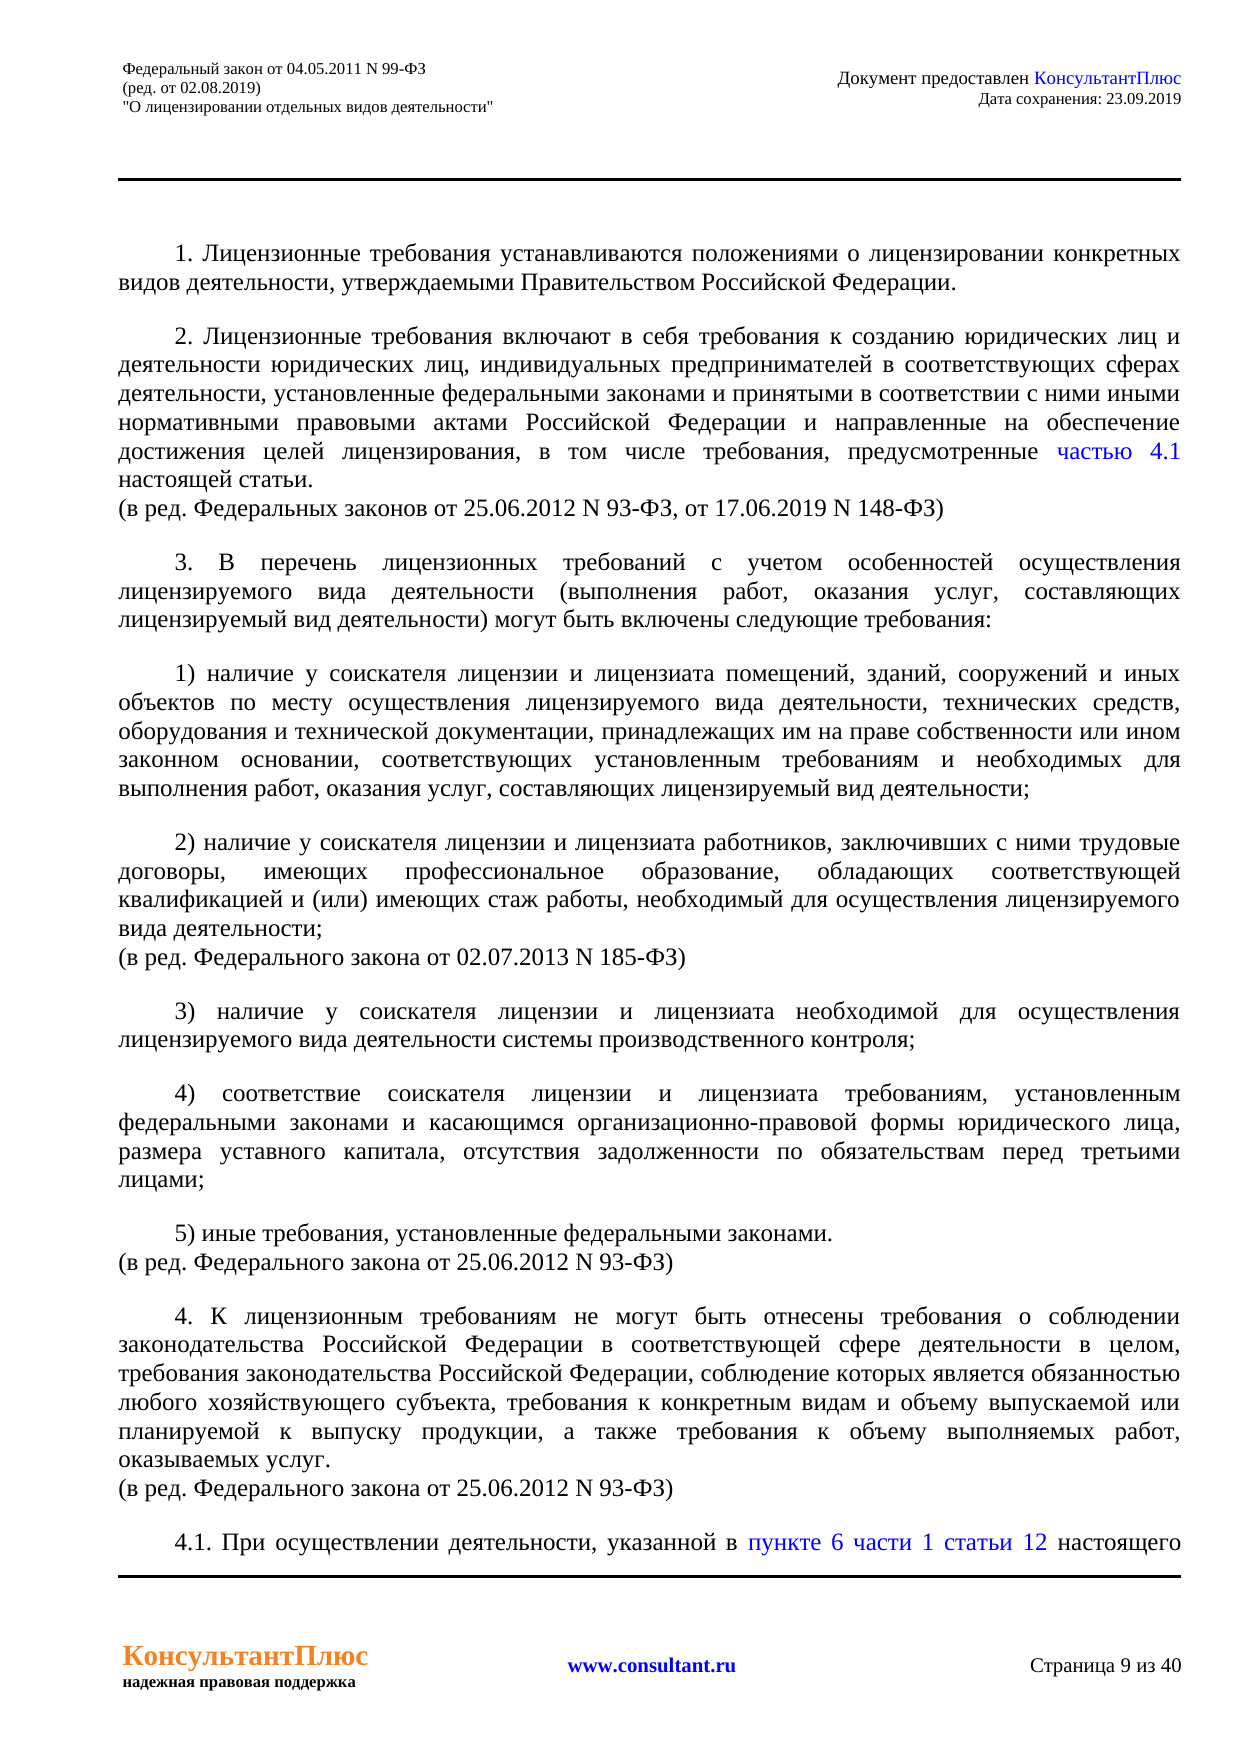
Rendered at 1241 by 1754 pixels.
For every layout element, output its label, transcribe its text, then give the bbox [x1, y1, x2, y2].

text 4) соответствие соискателя лицензии и лицензиата требованиям, установленным федеральными законами и касающимся организационно-правовой формы юридического лица, размера уставного капитала, отсутствия задолженности по обязательствам перед третьими лицами; [118, 1078, 1181, 1193]
text (в ред. Федерального закона от 02.07.2013 N 185-ФЗ) [118, 942, 1181, 971]
text (в ред. Федеральных законов от 25.06.2012 N 93-ФЗ, от 17.06.2019 N 148-ФЗ) [118, 493, 1181, 522]
text 1) наличие у соискателя лицензии и лицензиата помещений, зданий, сооружений и иных объектов по месту осуществления лицензируемого вида деятельности, технических средств, оборудования и технической документации, принадлежащих им на праве собственности или ином законном основании, соответствующих установленным требованиям и необходимых для выполнения работ, оказания услуг, составляющих лицензируемый вид деятельности; [118, 658, 1181, 802]
text 5) иные требования, установленные федеральными законами. [118, 1218, 1181, 1247]
text (в ред. Федерального закона от 25.06.2012 N 93-ФЗ) [118, 1247, 1181, 1276]
text 1. Лицензионные требования устанавливаются положениями о лицензировании конкретных видов деятельности, утверждаемыми Правительством Российской Федерации. [118, 238, 1181, 296]
text 2. Лицензионные требования включают в себя требования к созданию юридических лиц и деятельности юридических лиц, индивидуальных предпринимателей в соответствующих сферах деятельности, установленные федеральными законами и принятыми в соответствии с ними иными нормативными правовыми актами Российской Федерации и направленные на обеспечение достижения целей лицензирования, в том числе требования, предусмотренные частью 4.1 настоящей статьи. [118, 321, 1181, 493]
text 3) наличие у соискателя лицензии и лицензиата необходимой для осуществления лицензируемого вида деятельности системы производственного контроля; [118, 996, 1181, 1053]
text 2) наличие у соискателя лицензии и лицензиата работников, заключивших с ними трудовые договоры, имеющих профессиональное образование, обладающих соответствующей квалификацией и (или) имеющих стаж работы, необходимый для осуществления лицензируемого вида деятельности; [118, 827, 1181, 942]
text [118, 1527, 1181, 1556]
text 4. К лицензионным требованиям не могут быть отнесены требования о соблюдении законодательства Российской Федерации в соответствующей сфере деятельности в целом, требования законодательства Российской Федерации, соблюдение которых является обязанностью любого хозяйствующего субъекта, требования к конкретным видам и объему выпускаемой или планируемой к выпуску продукции, а также требования к объему выполняемых работ, оказываемых услуг. [118, 1301, 1181, 1473]
text 3. В перечень лицензионных требований с учетом особенностей осуществления лицензируемого вида деятельности (выполнения работ, оказания услуг, составляющих лицензируемый вид деятельности) могут быть включены следующие требования: [118, 547, 1181, 633]
text (в ред. Федерального закона от 25.06.2012 N 93-ФЗ) [118, 1473, 1181, 1502]
